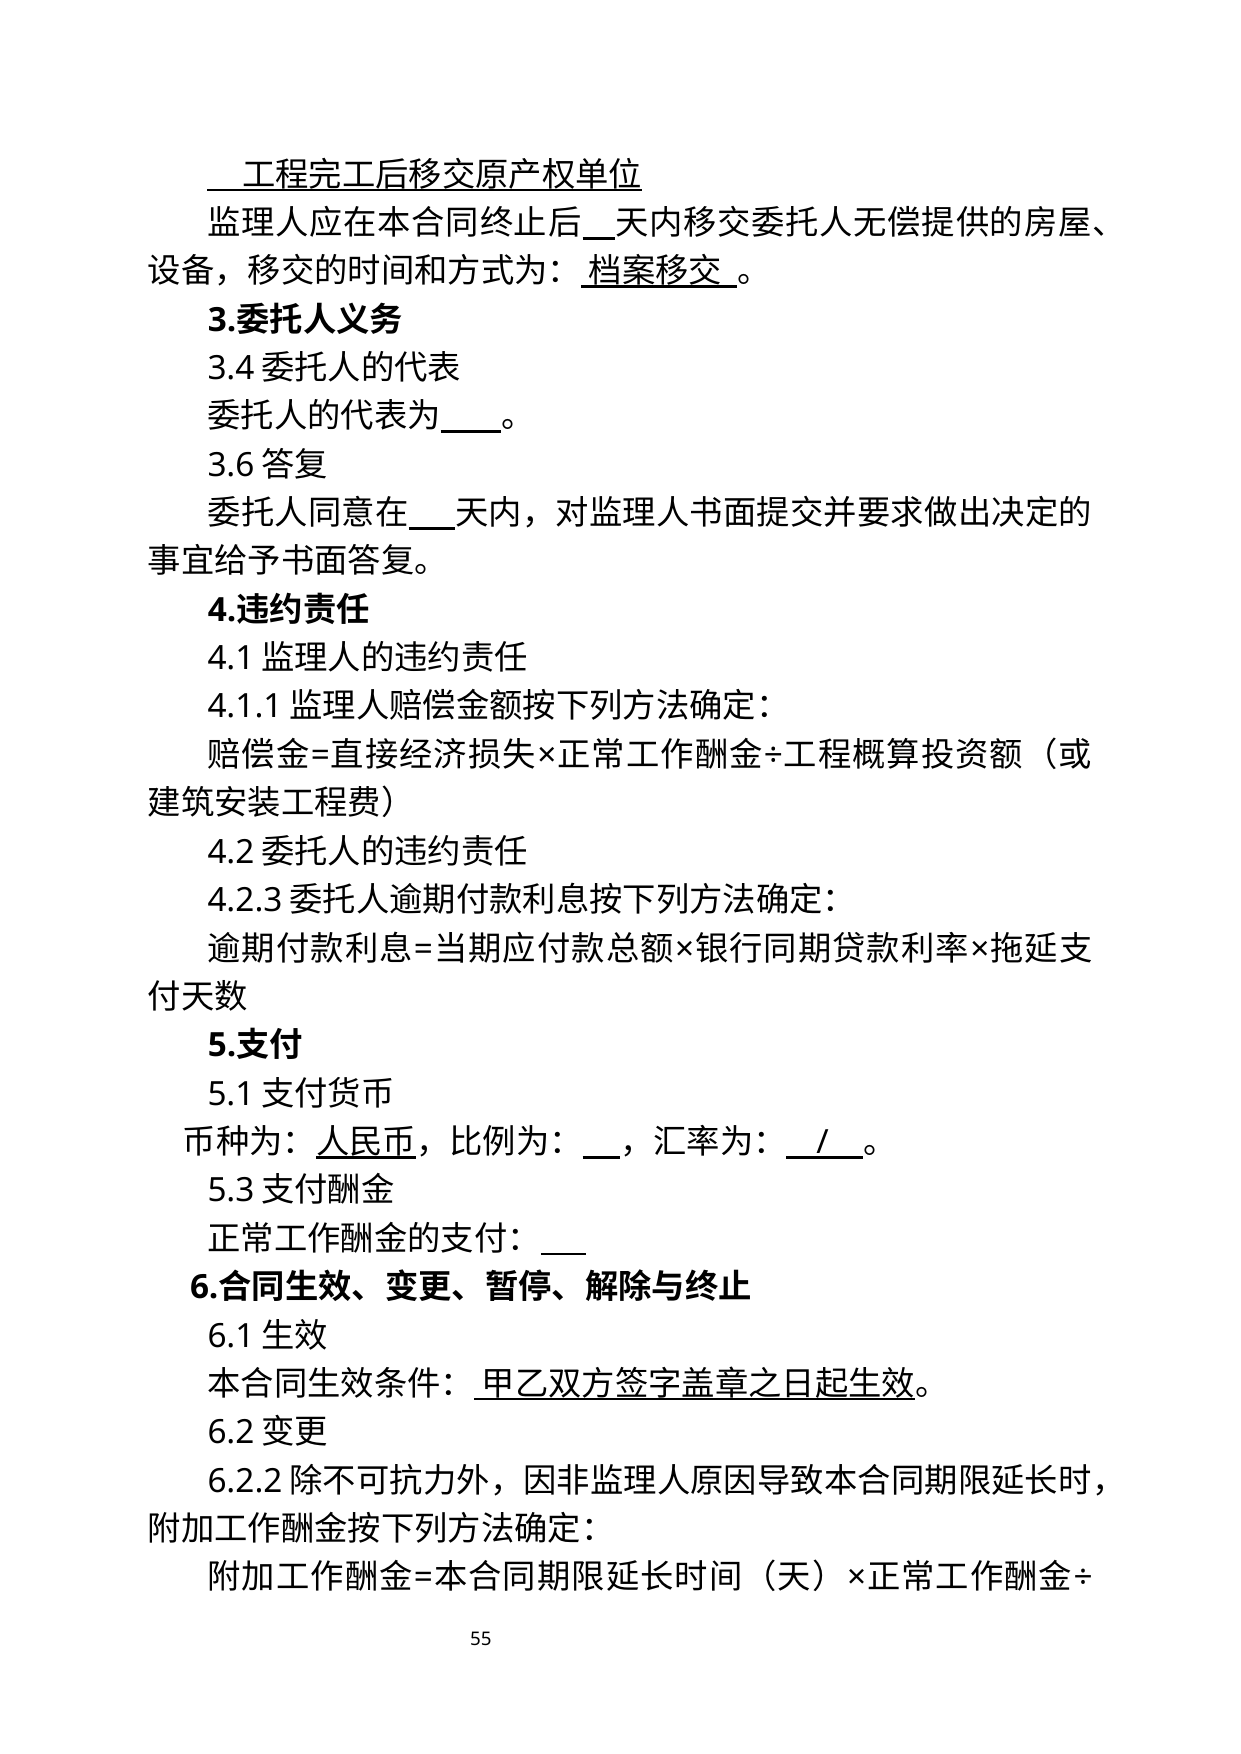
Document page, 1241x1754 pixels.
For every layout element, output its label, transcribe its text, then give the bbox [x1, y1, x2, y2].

text 逾期付款利息=当期应付款总额×银行同期贷款利率×拖延支付天数 [148, 921, 1092, 1018]
text 6.1生效 [148, 1308, 1092, 1357]
text 3.4委托人的代表 [148, 341, 1092, 389]
text 监理人应在本合同终止后 天内移交委托人无偿提供的房屋、设备，移交的时间和方式为： 档案移交 。 [148, 196, 1092, 292]
text 6.合同生效、变更、暂停、解除与终止 [148, 1260, 1092, 1308]
text 5.3支付酬金 [148, 1163, 1092, 1212]
text 4.违约责任 [148, 582, 1092, 631]
text 币种为：人民币，比例为： ，汇率为： / 。 [148, 1115, 1092, 1163]
text 委托人同意在 天内，对监理人书面提交并要求做出决定的事宜给予书面答复。 [148, 486, 1092, 582]
text 正常工作酬金的支付： [148, 1212, 1092, 1260]
text 3.6答复 [148, 437, 1092, 486]
text 6.2变更 [148, 1405, 1092, 1453]
text 工程完工后移交原产权单位 [148, 148, 1092, 196]
text 4.1.1监理人赔偿金额按下列方法确定： [148, 679, 1092, 728]
text 5.支付 [148, 1018, 1092, 1066]
text 5.1支付货币 [148, 1066, 1092, 1115]
text 6.2.2除不可抗力外，因非监理人原因导致本合同期限延长时，附加工作酬金按下列方法确定： [148, 1453, 1092, 1550]
text 委托人的代表为 。 [148, 389, 1092, 437]
text 4.2.3委托人逾期付款利息按下列方法确定： [148, 873, 1092, 921]
text 4.1监理人的违约责任 [148, 631, 1092, 679]
text 3.委托人义务 [148, 292, 1092, 341]
text 4.2委托人的违约责任 [148, 824, 1092, 873]
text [148, 1550, 1092, 1598]
text 赔偿金=直接经济损失×正常工作酬金÷工程概算投资额（或建筑安装工程费） [148, 728, 1092, 824]
text 本合同生效条件： 甲乙双方签字盖章之日起生效。 [148, 1357, 1092, 1405]
